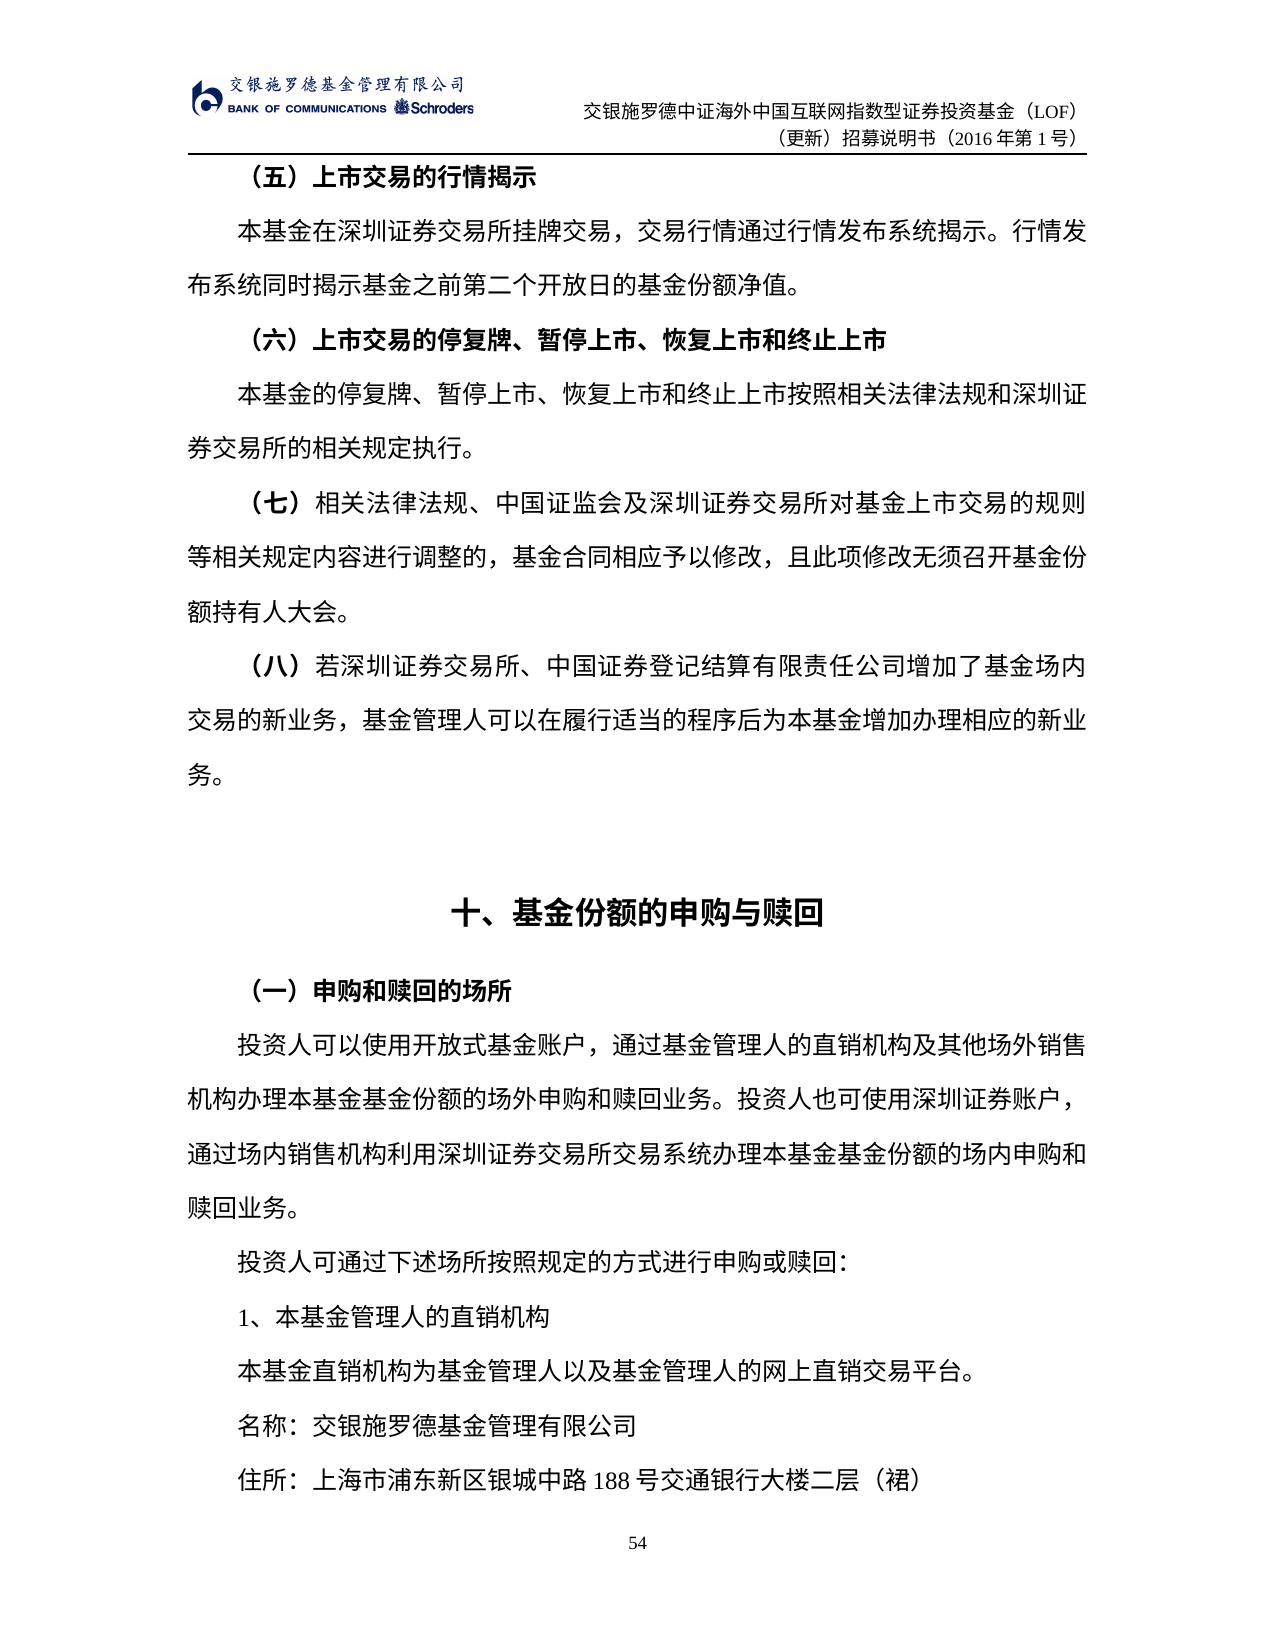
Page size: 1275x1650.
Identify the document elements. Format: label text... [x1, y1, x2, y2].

text 投资人可通过下述场所按照规定的方式进行申购或赎回： [187, 1243, 1087, 1279]
text （五）上市交易的行情揭示 [187, 157, 1087, 193]
picture [192, 76, 474, 116]
text 本基金的停复牌、暂停上市、恢复上市和终止上市按照相关法律法规和深圳证券交易所的相关规定执行。 [187, 374, 1087, 465]
text 1、本基金管理人的直销机构 [187, 1297, 1087, 1333]
text 投资人可以使用开放式基金账户，通过基金管理人的直销机构及其他场外销售机构办理本基金基金份额的场外申购和赎回业务。投资人也可使用深圳证券账户，通过场内销售机构利用深圳证券交易所交易系统办理本基金基金份额的场内申购和赎回业务。 [187, 1025, 1087, 1225]
text 十、基金份额的申购与赎回 [187, 888, 1087, 933]
text 本基金在深圳证券交易所挂牌交易，交易行情通过行情发布系统揭示。行情发布系统同时揭示基金之前第二个开放日的基金份额净值。 [187, 211, 1087, 302]
text （六）上市交易的停复牌、暂停上市、恢复上市和终止上市 [187, 320, 1087, 356]
text （七）相关法律法规、中国证监会及深圳证券交易所对基金上市交易的规则等相关规定内容进行调整的，基金合同相应予以修改，且此项修改无须召开基金份额持有人大会。 [187, 483, 1087, 628]
text 本基金直销机构为基金管理人以及基金管理人的网上直销交易平台。 [187, 1352, 1087, 1388]
text 住所：上海市浦东新区银城中路188号交通银行大楼二层（裙） [187, 1460, 1087, 1497]
text 名称：交银施罗德基金管理有限公司 [187, 1406, 1087, 1442]
text （八）若深圳证券交易所、中国证券登记结算有限责任公司增加了基金场内交易的新业务，基金管理人可以在履行适当的程序后为本基金增加办理相应的新业务。 [187, 646, 1087, 791]
text （一）申购和赎回的场所 [187, 971, 1087, 1007]
